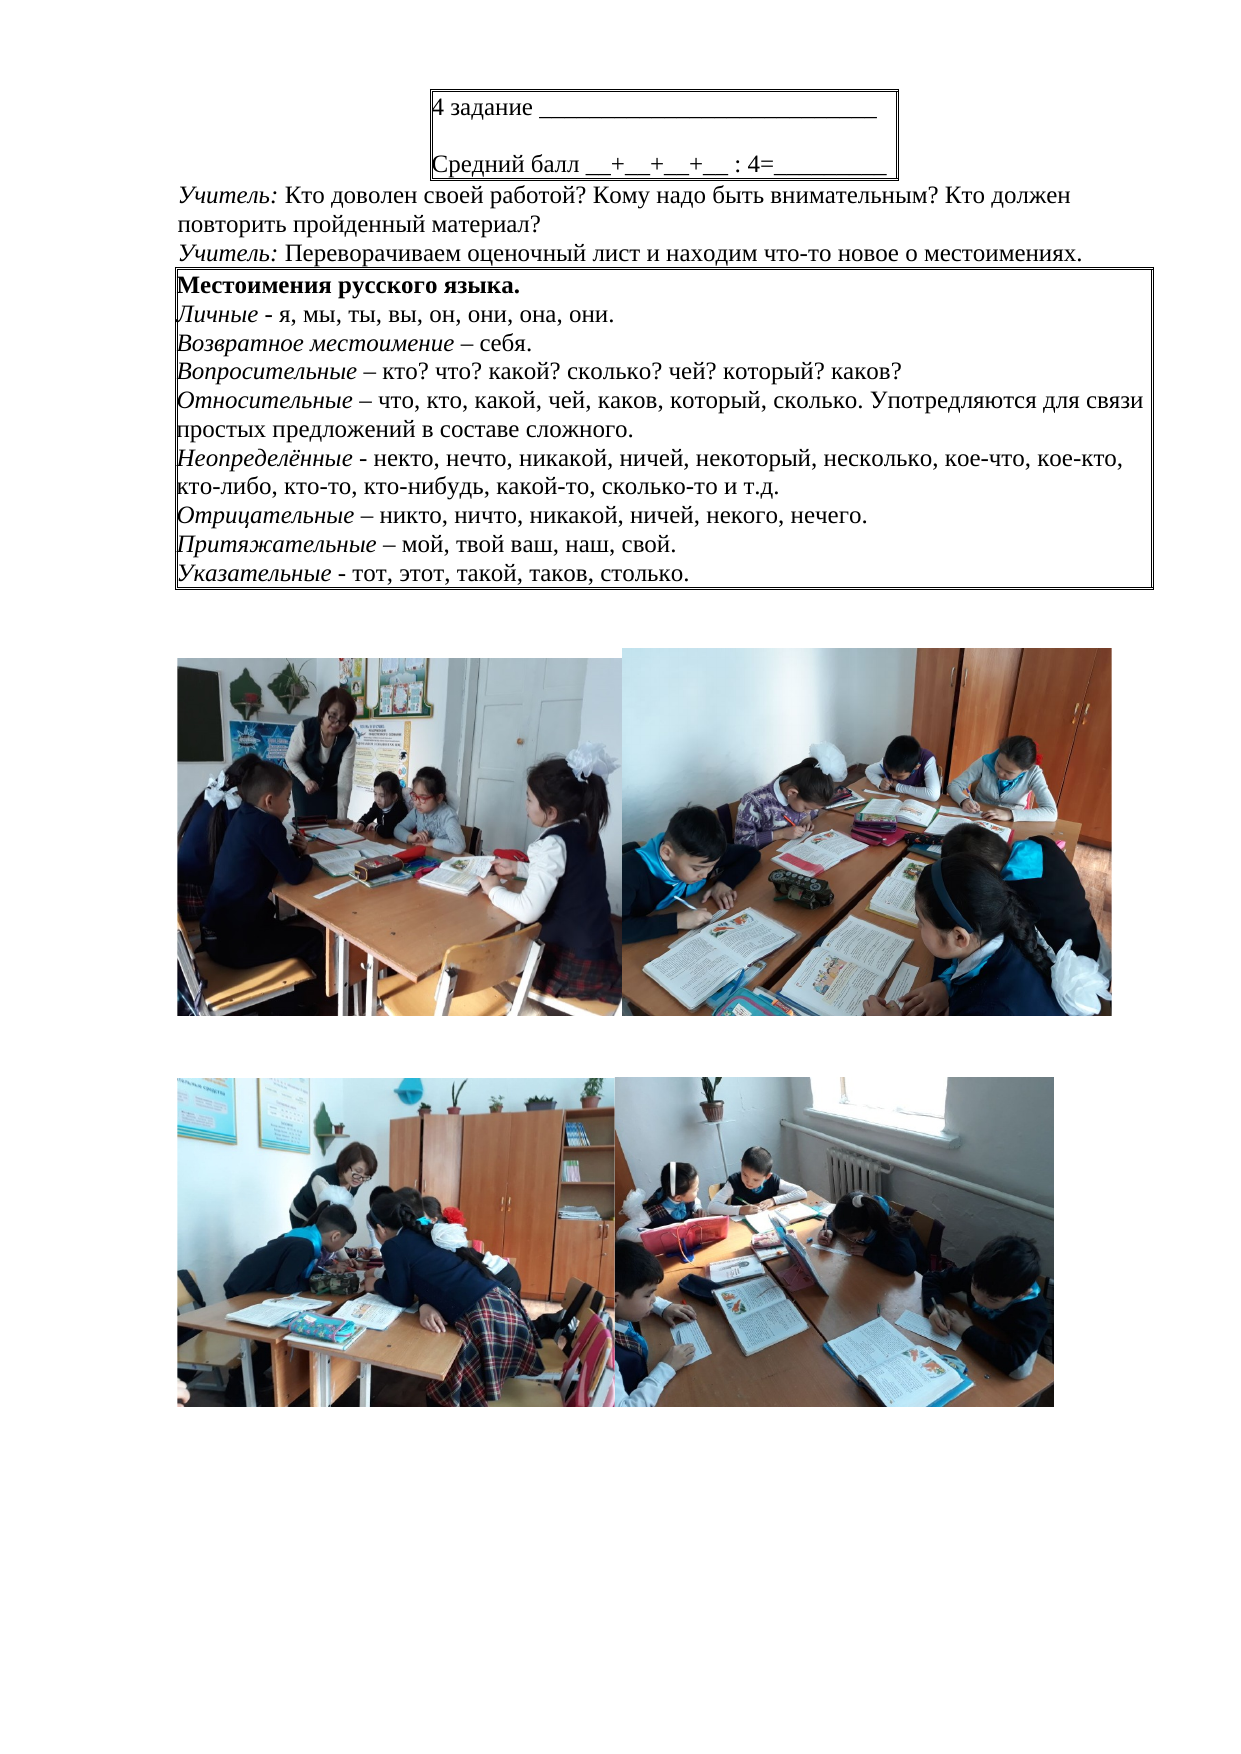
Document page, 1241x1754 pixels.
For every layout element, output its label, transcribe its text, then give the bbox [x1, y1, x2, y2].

picture [177, 1077, 1054, 1407]
text Учитель: Кто доволен своей работой? Кому надо быть внимательным? Кто должен повторить пройденный материал? [177, 181, 1158, 238]
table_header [433, 92, 896, 177]
text Учитель: Переворачиваем оценочный лист и находим что-то новое о местоимениях. [177, 238, 1158, 267]
table_header Местоимения русского языка. Личные - я, мы, ты, вы, он, они, она, они. Возвратное местоимение – себя. Вопросительные – кто? что? какой? сколько? чей? который? каков? Относительные – что, кто, какой, чей, каков, который, сколько. Употредляются для связи простых предложений в составе сложного. Неопределённые - некто, нечто, никакой, ничей, некоторый, несколько, кое-что, кое-кто, кто-либо, кто-то, кто-нибудь, какой-то, сколько-то и т.д. Отрицательные – никто, ничто, никакой, ничей, некого, нечего. Притяжательные – мой, твой ваш, наш, свой. Указательные - тот, этот, такой, таков, столько. [178, 270, 1151, 586]
picture [177, 648, 1112, 1016]
